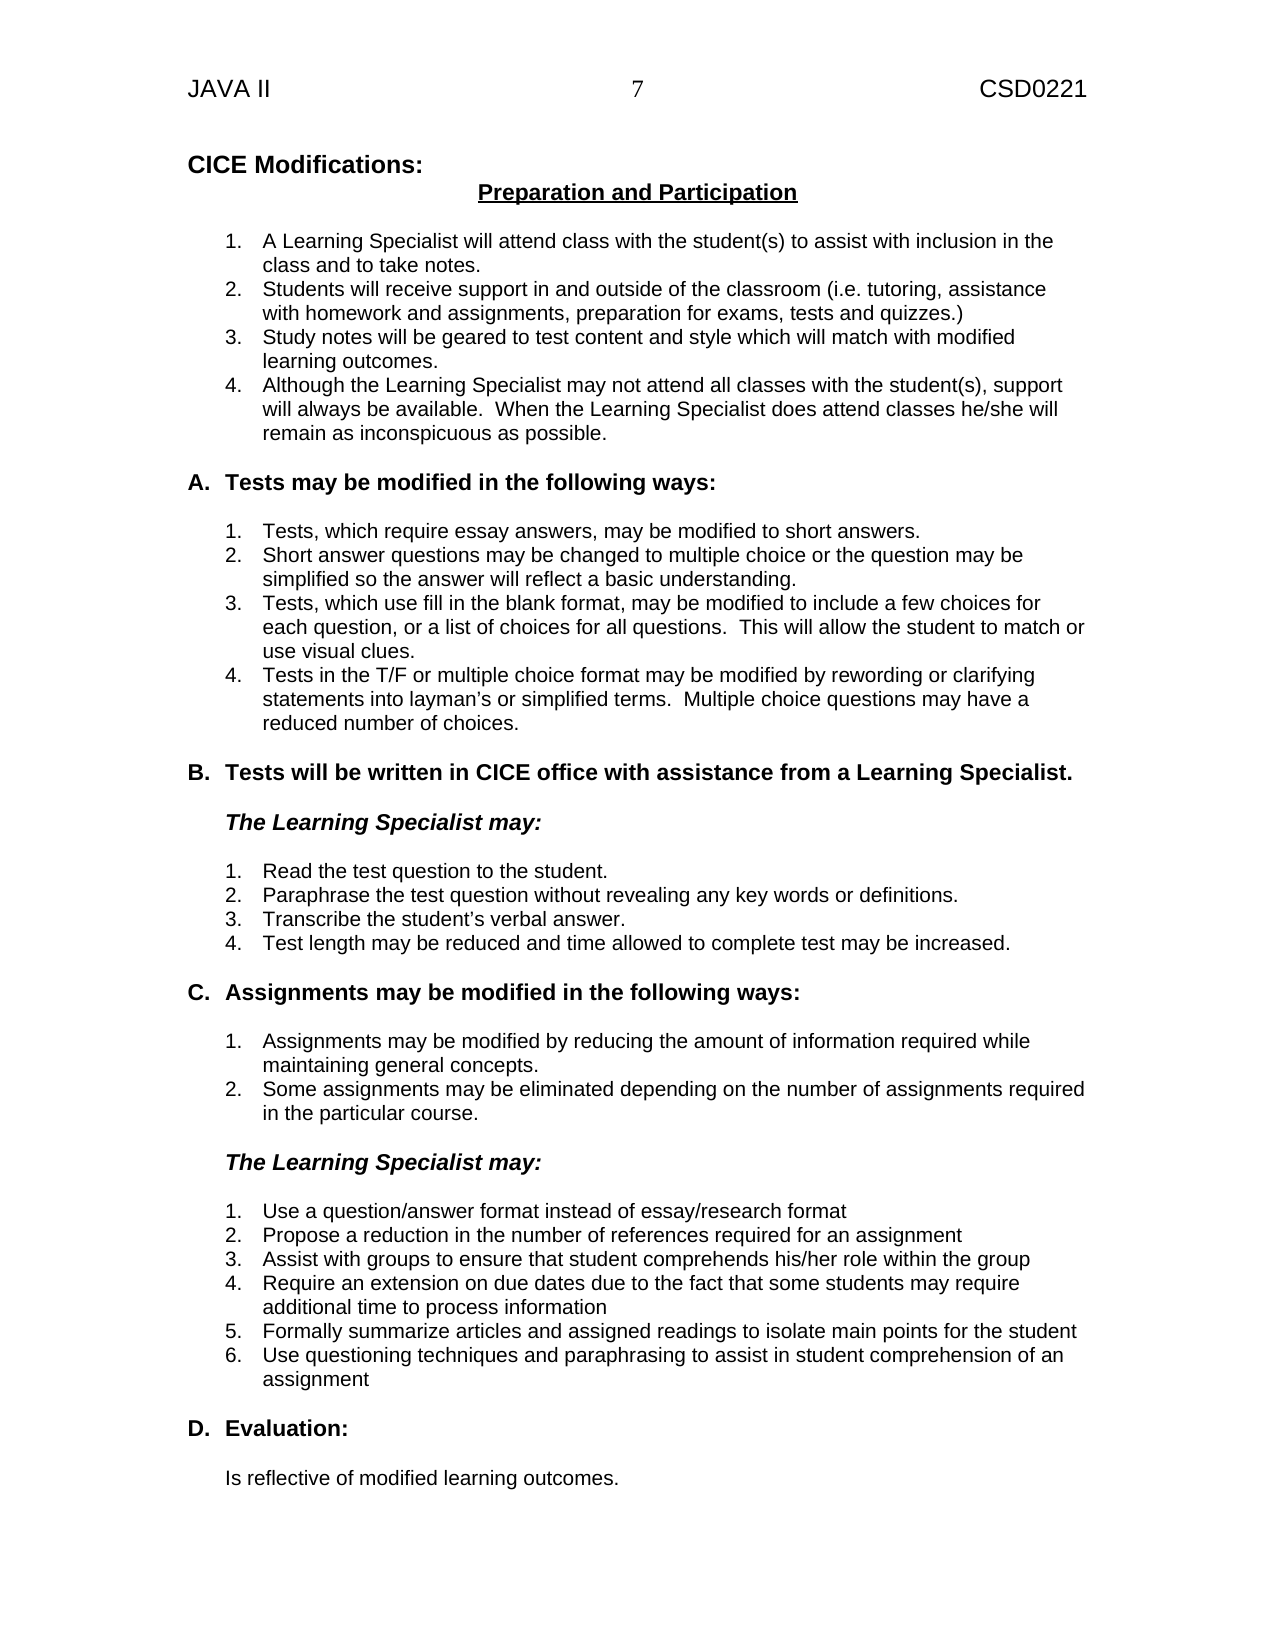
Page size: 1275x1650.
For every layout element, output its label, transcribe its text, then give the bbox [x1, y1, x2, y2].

list Paraphrase the test question without revealing any key words or definitions. [225, 883, 1087, 907]
subtitle Preparation and Participation [187, 179, 1087, 205]
list Tests in the T/F or multiple choice format may be modified by rewording or clarifying statements into layman’s or simplified terms. Multiple choice questions may have a reduced number of choices. [225, 663, 1087, 734]
text Is reflective of modified learning outcomes. [225, 1465, 1087, 1489]
list Require an extension on due dates due to the fact that some students may require additional time to process information [225, 1271, 1087, 1319]
list A Learning Specialist will attend class with the student(s) to assist with inclusion in the class and to take notes. [225, 229, 1087, 277]
list Assignments may be modified by reducing the amount of information required while maintaining general concepts. [225, 1029, 1087, 1077]
text The Learning Specialist may: [187, 809, 1087, 835]
text CICE Modifications: [187, 150, 1087, 179]
list Use questioning techniques and paraphrasing to assist in student comprehension of an assignment [225, 1343, 1087, 1391]
list Although the Learning Specialist may not attend all classes with the student(s), support will always be available. When the Learning Specialist does attend classes he/she will remain as inconspicuous as possible. [225, 373, 1087, 445]
text The Learning Specialist may: [225, 1149, 1087, 1175]
list Formally summarize articles and assigned readings to isolate main points for the student [225, 1319, 1087, 1343]
list Read the test question to the student. [225, 859, 1087, 883]
list Propose a reduction in the number of references required for an assignment [225, 1223, 1087, 1247]
list Tests, which require essay answers, may be modified to short answers. [225, 519, 1087, 543]
list Study notes will be geared to test content and style which will match with modified learning outcomes. [225, 325, 1087, 373]
list Students will receive support in and outside of the classroom (i.e. tutoring, assistance with homework and assignments, preparation for exams, tests and quizzes.) [225, 277, 1087, 325]
list Short answer questions may be changed to multiple choice or the question may be simplified so the answer will reflect a basic understanding. [225, 543, 1087, 591]
list Tests will be written in CICE office with assistance from a Learning Specialist. [187, 758, 1087, 785]
list Assignments may be modified in the following ways: [187, 979, 1087, 1005]
list Some assignments may be eliminated depending on the number of assignments required in the particular course. [225, 1077, 1087, 1125]
list Assist with groups to ensure that student comprehends his/her role within the group [225, 1247, 1087, 1271]
list Tests, which use fill in the blank format, may be modified to include a few choices for each question, or a list of choices for all questions. This will allow the student to match or use visual clues. [225, 591, 1087, 663]
list Transcribe the student’s verbal answer. [225, 907, 1087, 931]
list Use a question/answer format instead of essay/research format [225, 1199, 1087, 1223]
list Evaluation: [187, 1415, 1087, 1441]
list Test length may be reduced and time allowed to complete test may be increased. [225, 931, 1087, 955]
list Tests may be modified in the following ways: [187, 469, 1087, 495]
